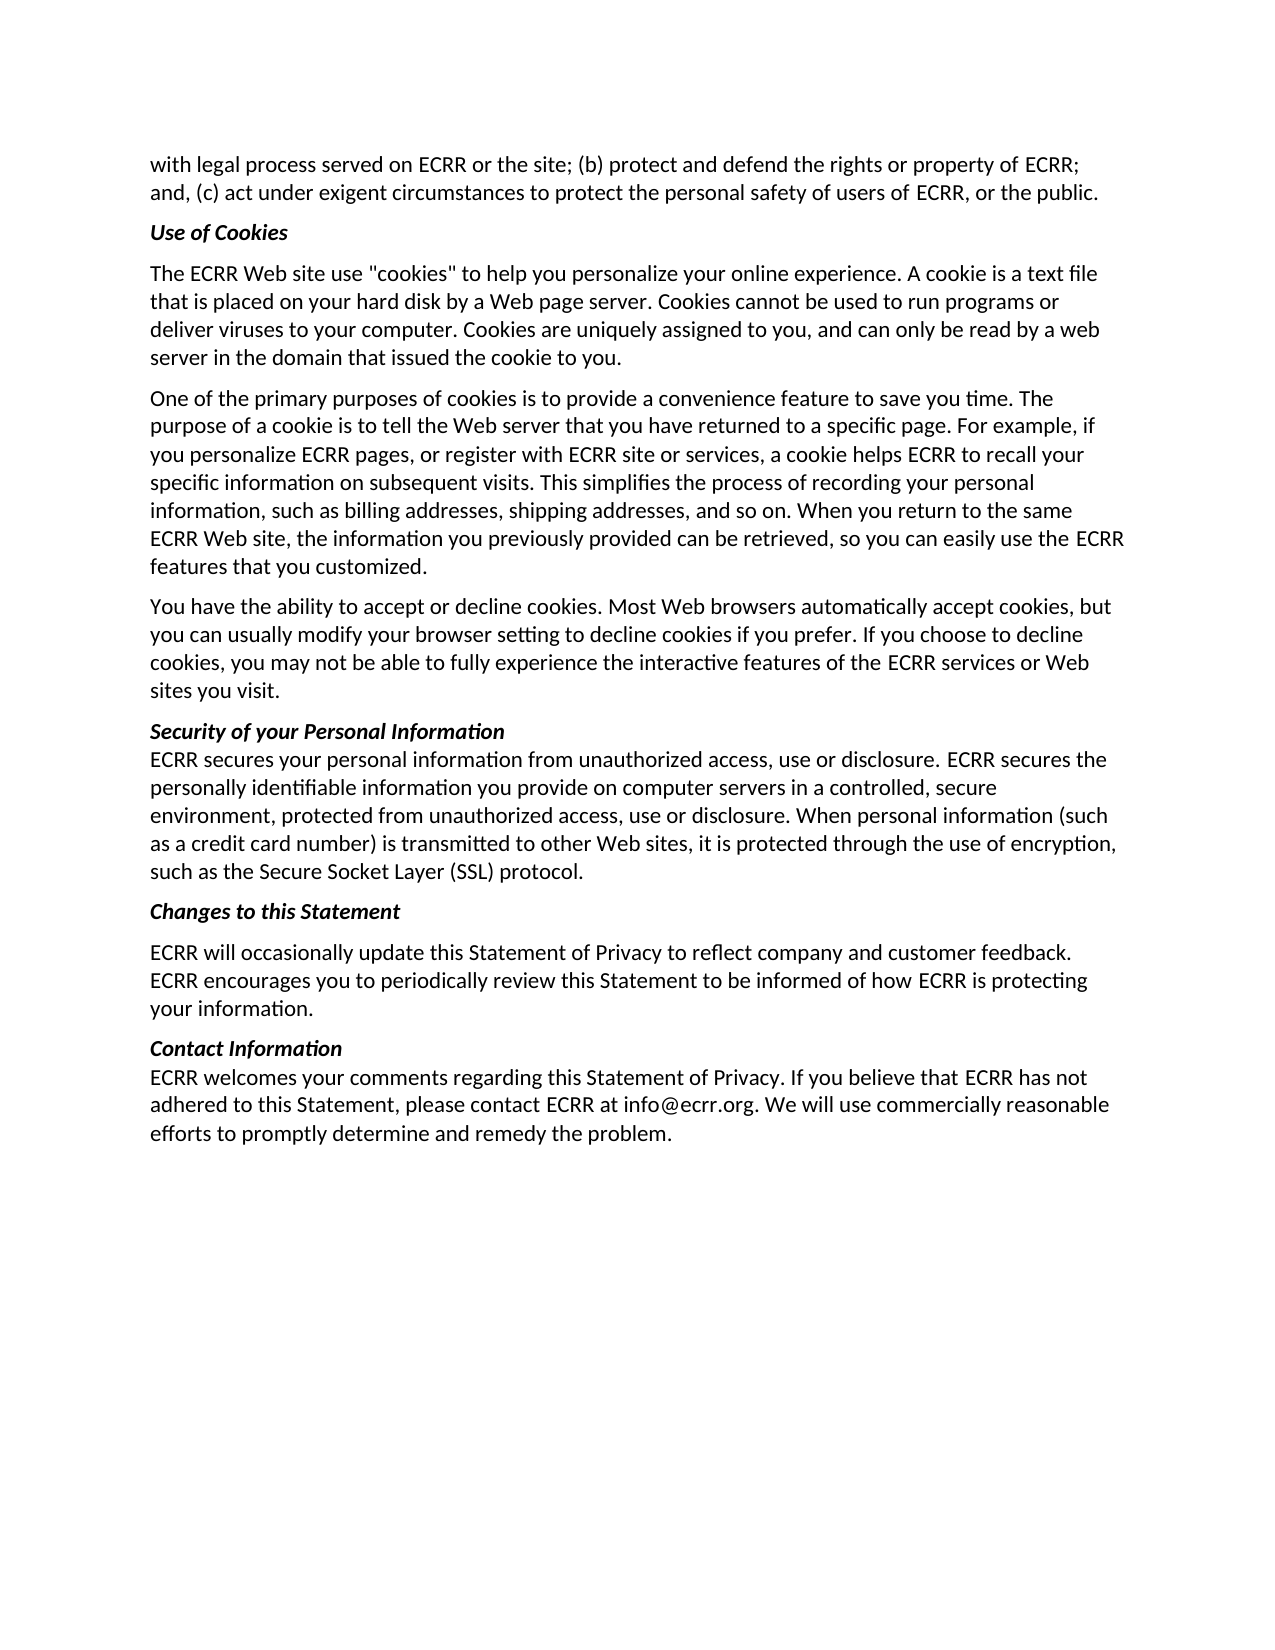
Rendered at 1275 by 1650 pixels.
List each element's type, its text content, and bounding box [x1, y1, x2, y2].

text Use of Cookies [150, 218, 1125, 247]
text Changes to this Statement [150, 897, 1125, 926]
text ECRR will occasionally update this Statement of Privacy to reflect company and customer feedback. ECRR encourages you to periodically review this Statement to be informed of how ECRR is protecting your information. [150, 938, 1125, 1022]
text ECRR welcomes your comments regarding this Statement of Privacy. If you believe that ECRR has not adhered to this Statement, please contact ECRR at info@ecrr.org. We will use commercially reasonable efforts to promptly determine and remedy the problem. [150, 1063, 1125, 1147]
text The ECRR Web site use "cookies" to help you personalize your online experience. A cookie is a text file that is placed on your hard disk by a Web page server. Cookies cannot be used to run programs or deliver viruses to your computer. Cookies are uniquely assigned to you, and can only be read by a web server in the domain that issued the cookie to you. [150, 259, 1125, 371]
text You have the ability to accept or decline cookies. Most Web browsers automatically accept cookies, but you can usually modify your browser setting to decline cookies if you prefer. If you choose to decline cookies, you may not be able to fully experience the interactive features of the ECRR services or Web sites you visit. [150, 592, 1125, 704]
text One of the primary purposes of cookies is to provide a convenience feature to save you time. The purpose of a cookie is to tell the Web server that you have returned to a specific page. For example, if you personalize ECRR pages, or register with ECRR site or services, a cookie helps ECRR to recall your specific information on subsequent visits. This simplifies the process of recording your personal information, such as billing addresses, shipping addresses, and so on. When you return to the same ECRR Web site, the information you previously provided can be retrieved, so you can easily use the ECRR features that you customized. [150, 384, 1125, 580]
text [150, 150, 1125, 206]
text Security of your Personal Information [150, 717, 1125, 745]
text ECRR secures your personal information from unauthorized access, use or disclosure. ECRR secures the personally identifiable information you provide on computer servers in a controlled, secure environment, protected from unauthorized access, use or disclosure. When personal information (such as a credit card number) is transmitted to other Web sites, it is protected through the use of encryption, such as the Secure Socket Layer (SSL) protocol. [150, 745, 1125, 885]
text Contact Information [150, 1034, 1125, 1063]
